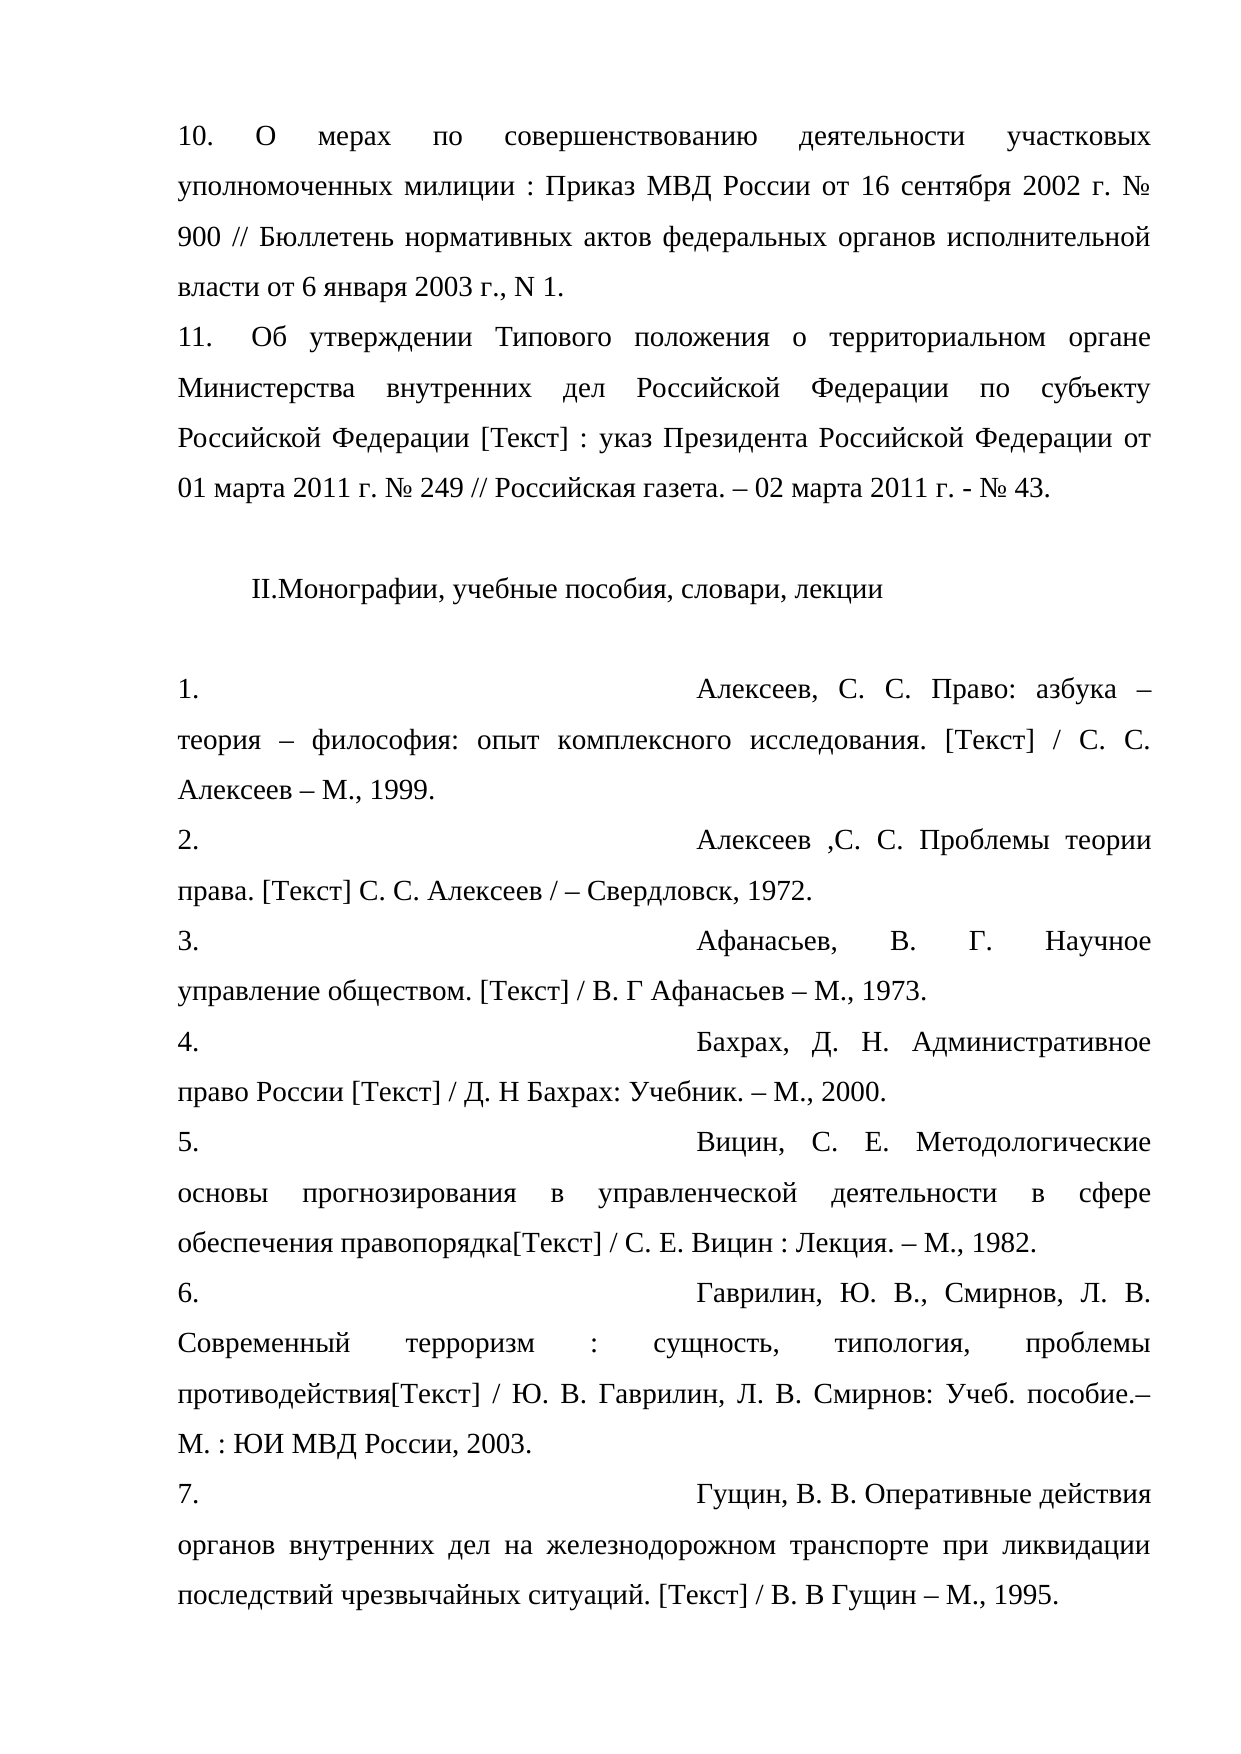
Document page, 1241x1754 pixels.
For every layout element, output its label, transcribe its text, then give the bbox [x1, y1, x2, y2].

list Афанасьев, В. Г. Научное управление обществом. [Текст] / В. Г Афанасьев – М., 1973. [177, 923, 1152, 1007]
list Алексеев, С. С. Право: азбука – теория – философия: опыт комплексного исследования. [Текст] / С. С. Алексеев – М., 1999. [177, 672, 1152, 806]
list Бахрах, Д. Н. Административное право России [Текст] / Д. Н Бахрах: Учебник. – М., 2000. [177, 1024, 1152, 1108]
list Гущин, В. В. Оперативные действия органов внутренних дел на железнодорожном транспорте при ликвидации последствий чрезвычайных ситуаций. [Текст] / В. В Гущин – М., 1995. [177, 1477, 1152, 1611]
list Вицин, С. Е. Методологические основы прогнозирования в управленческой деятельности в сфере обеспечения правопорядка[Текст] / С. Е. Вицин : Лекция. – М., 1982. [177, 1124, 1152, 1258]
list Алексеев ,С. С. Проблемы теории права. [Текст] С. С. Алексеев / – Свердловск, 1972. [177, 822, 1152, 906]
list Гаврилин, Ю. В., Смирнов, Л. В. Современный терроризм : сущность, типология, проблемы противодействия[Текст] / Ю. В. Гаврилин, Л. В. Смирнов: Учеб. пособие.– М. : ЮИ МВД России, 2003. [177, 1275, 1152, 1460]
text II.Монографии, учебные пособия, словари, лекции [177, 571, 1152, 604]
text 10. О мерах по совершенствованию деятельности участковых уполномоченных милиции : Приказ МВД России от 16 сентября . № 900 // Бюллетень нормативных актов федеральных органов исполнительной власти от 6 января 2003 г., N 1. [177, 118, 1152, 303]
text 11. Об утверждении Типового положения о территориальном органе Министерства внутренних дел Российской Федерации по субъекту Российской Федерации [Текст] : указ Президента Российской Федерации от 01 марта 2011 г. № 249 // Российская газета. – 02 марта 2011 г. - № 43. [177, 319, 1152, 504]
